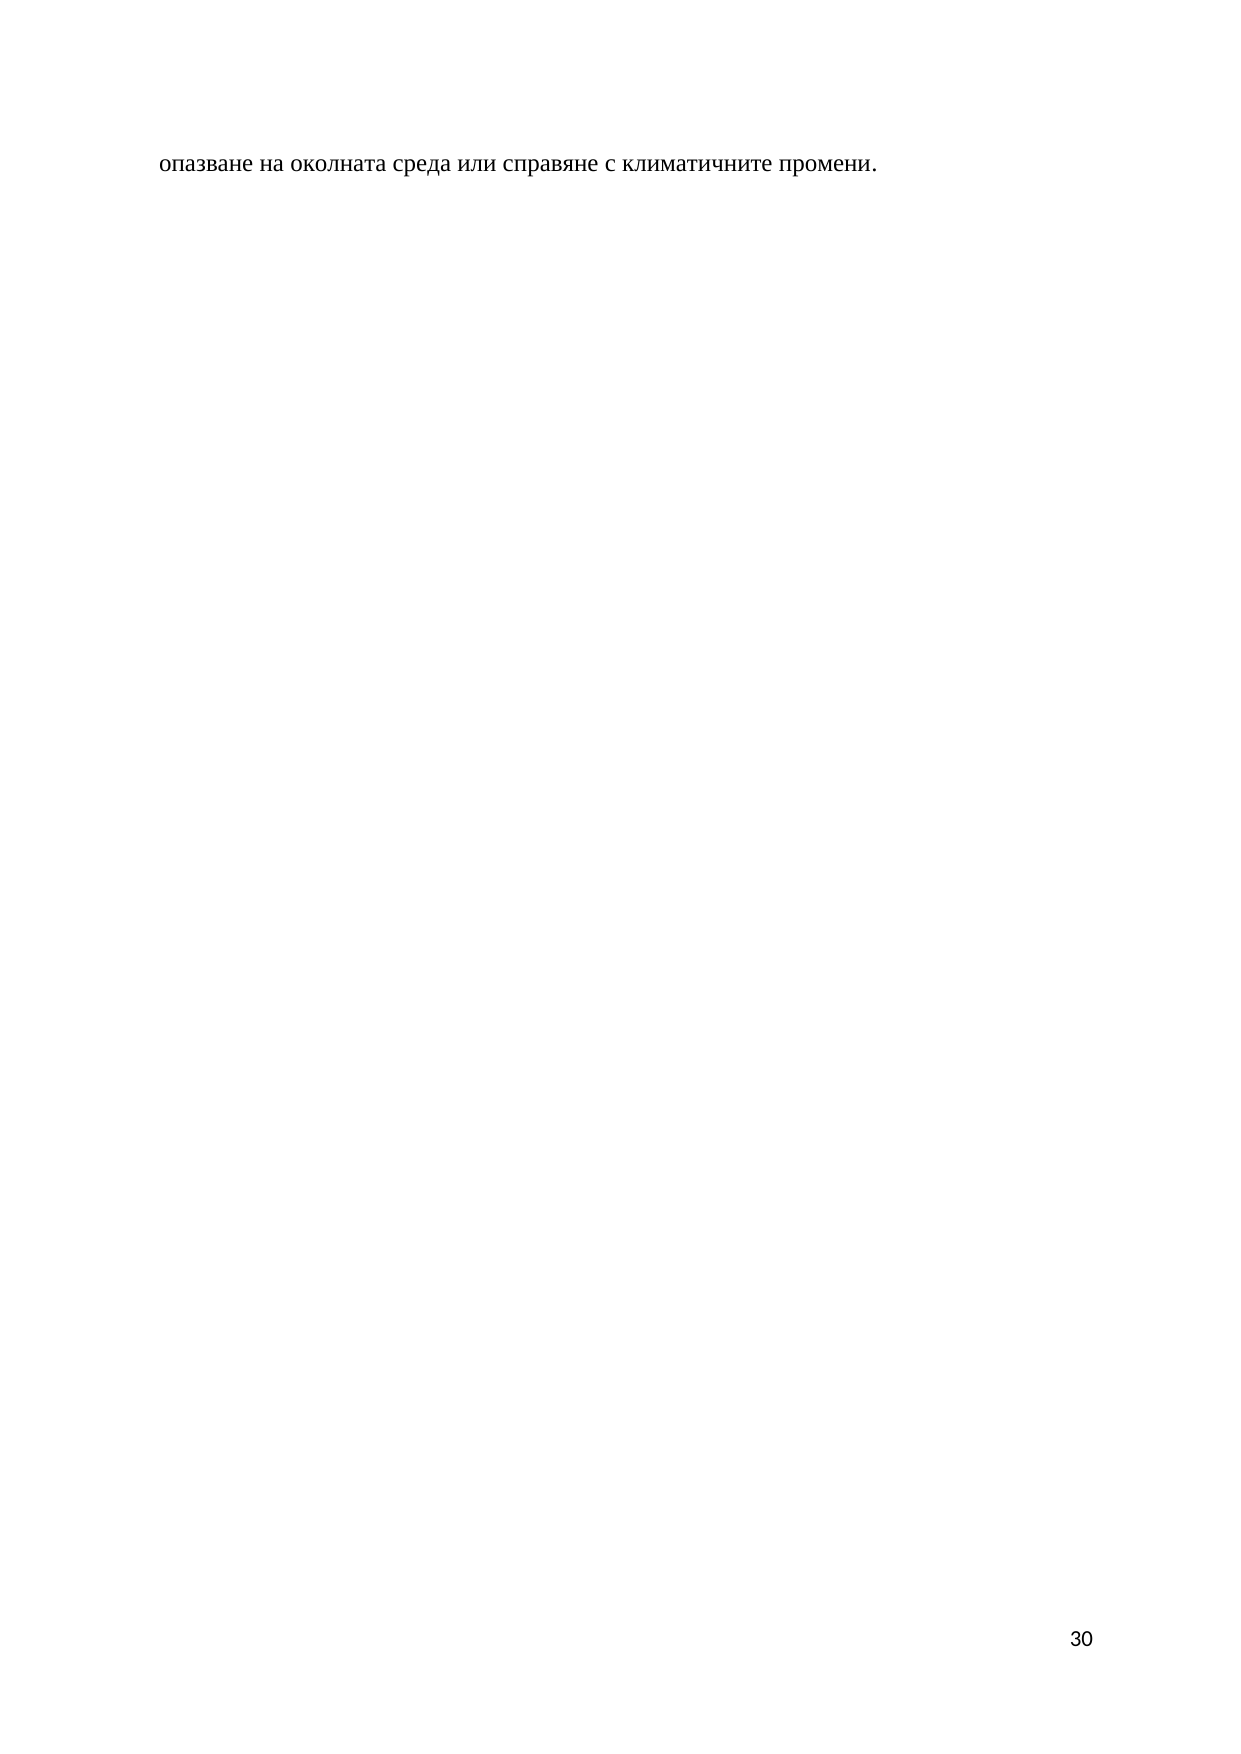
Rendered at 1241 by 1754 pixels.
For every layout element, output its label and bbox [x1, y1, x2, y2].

table_header [148, 148, 1092, 180]
